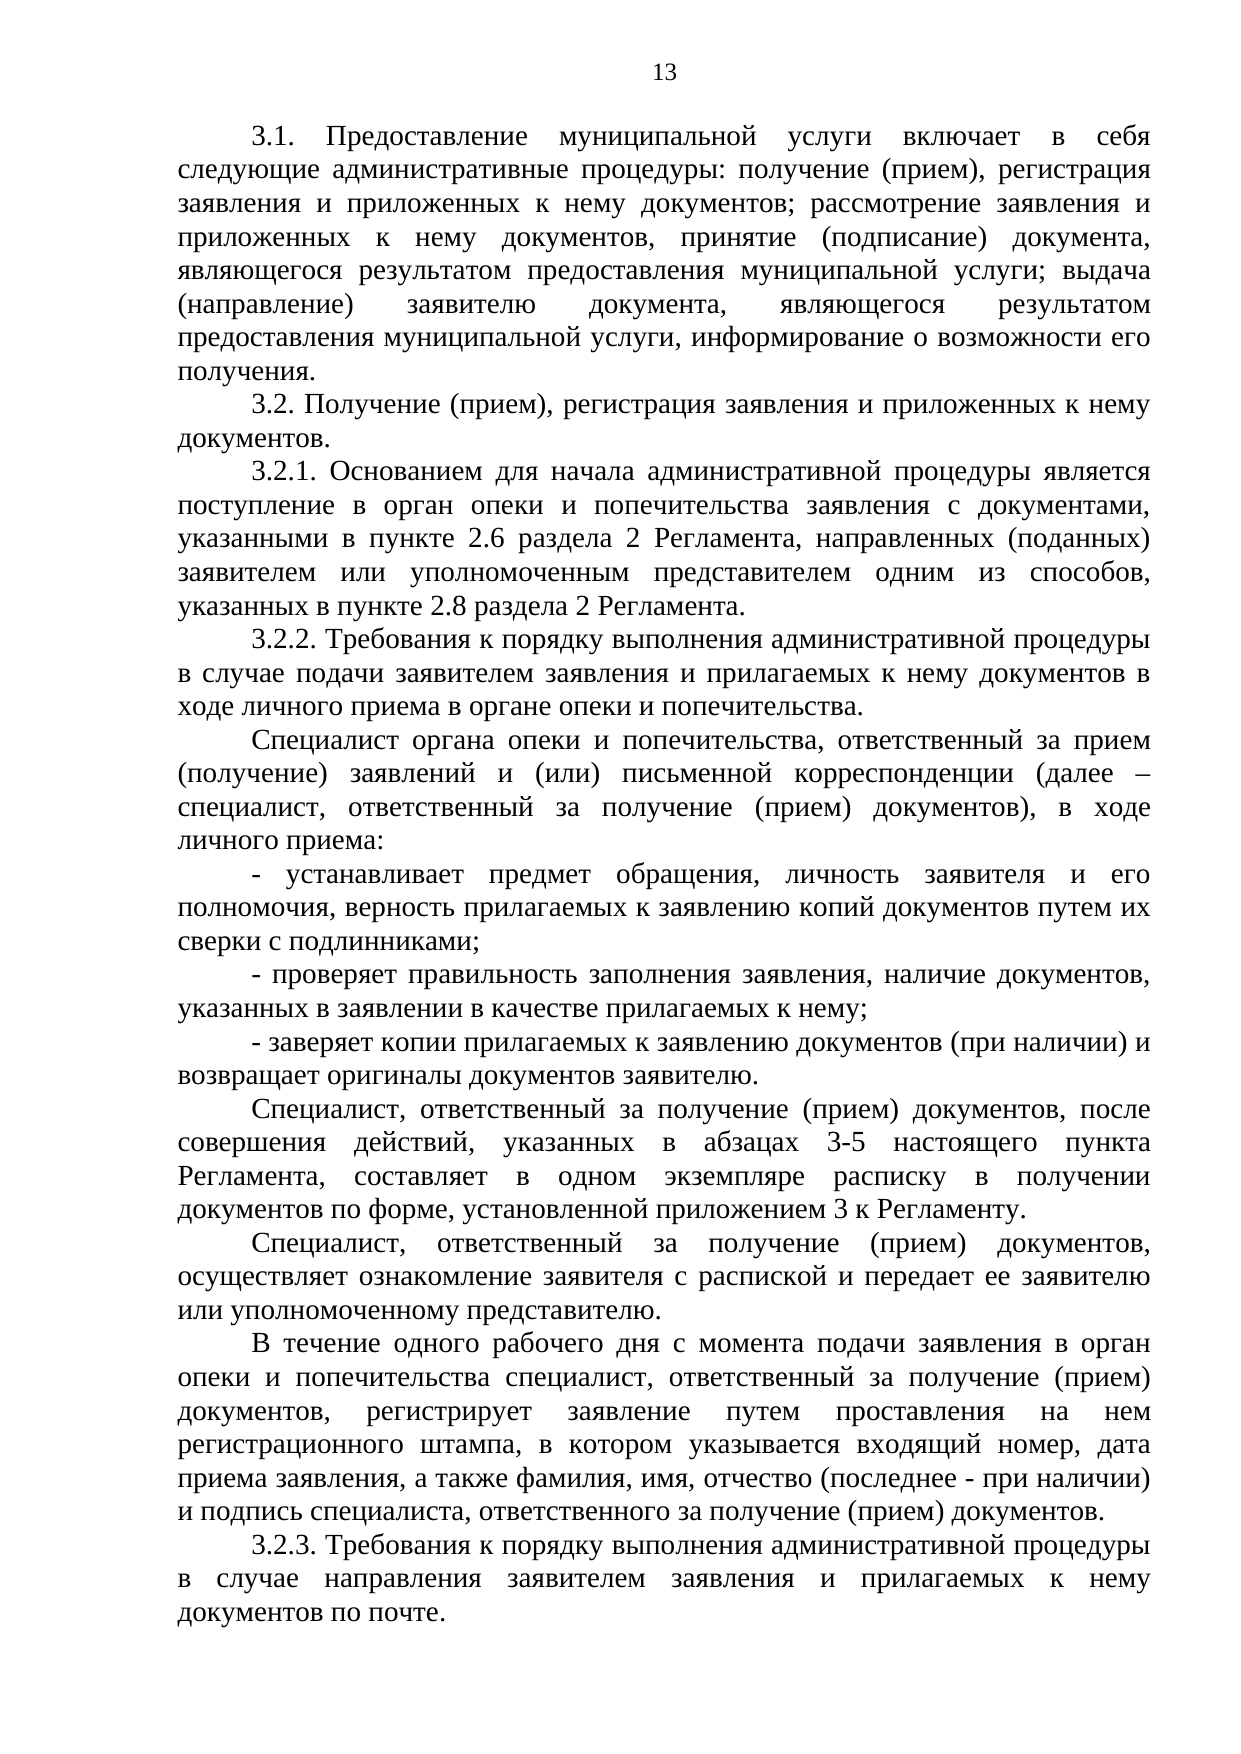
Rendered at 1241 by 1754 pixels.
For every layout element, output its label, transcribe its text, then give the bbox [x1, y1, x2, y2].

text - устанавливает предмет обращения, личность заявителя и его полномочия, верность прилагаемых к заявлению копий документов путем их сверки с подлинниками; [177, 856, 1152, 957]
text 3.2.2. Требования к порядку выполнения административной процедуры в случае подачи заявителем заявления и прилагаемых к нему документов в ходе личного приема в органе опеки и попечительства. [177, 621, 1152, 722]
text Специалист, ответственный за получение (прием) документов, после совершения действий, указанных в абзацах 3-5 настоящего пункта Регламента, составляет в одном экземпляре расписку в получении документов по форме, установленной приложением 3 к Регламенту. [177, 1091, 1152, 1225]
text В течение одного рабочего дня с момента подачи заявления в орган опеки и попечительства специалист, ответственный за получение (прием) документов, регистрирует заявление путем проставления на нем регистрационного штампа, в котором указывается входящий номер, дата приема заявления, а также фамилия, имя, отчество (последнее - при наличии) и подпись специалиста, ответственного за получение (прием) документов. [177, 1326, 1152, 1527]
text 3.2.1. Основанием для начала административной процедуры является поступление в орган опеки и попечительства заявления с документами, указанными в пункте 2.6 раздела 2 Регламента, направленных (поданных) заявителем или уполномоченным представителем одним из способов, указанных в пункте 2.8 раздела 2 Регламента. [177, 453, 1152, 621]
text 3.2. Получение (прием), регистрация заявления и приложенных к нему документов. [177, 386, 1152, 453]
text Специалист, ответственный за получение (прием) документов, осуществляет ознакомление заявителя с распиской и передает ее заявителю или уполномоченному представителю. [177, 1225, 1152, 1326]
text 3.2.3. Требования к порядку выполнения административной процедуры в случае направления заявителем заявления и прилагаемых к нему документов по почте. [177, 1527, 1152, 1627]
text 3.1. Предоставление муниципальной услуги включает в себя следующие административные процедуры: получение (прием), регистрация заявления и приложенных к нему документов; рассмотрение заявления и приложенных к нему документов, принятие (подписание) документа, являющегося результатом предоставления муниципальной услуги; выдача (направление) заявителю документа, являющегося результатом предоставления муниципальной услуги, информирование о возможности его получения. [177, 118, 1152, 386]
text - заверяет копии прилагаемых к заявлению документов (при наличии) и возвращает оригиналы документов заявителю. [177, 1024, 1152, 1091]
text Специалист органа опеки и попечительства, ответственный за прием (получение) заявлений и (или) письменной корреспонденции (далее – специалист, ответственный за получение (прием) документов), в ходе личного приема: [177, 722, 1152, 856]
text - проверяет правильность заполнения заявления, наличие документов, указанных в заявлении в качестве прилагаемых к нему; [177, 957, 1152, 1024]
